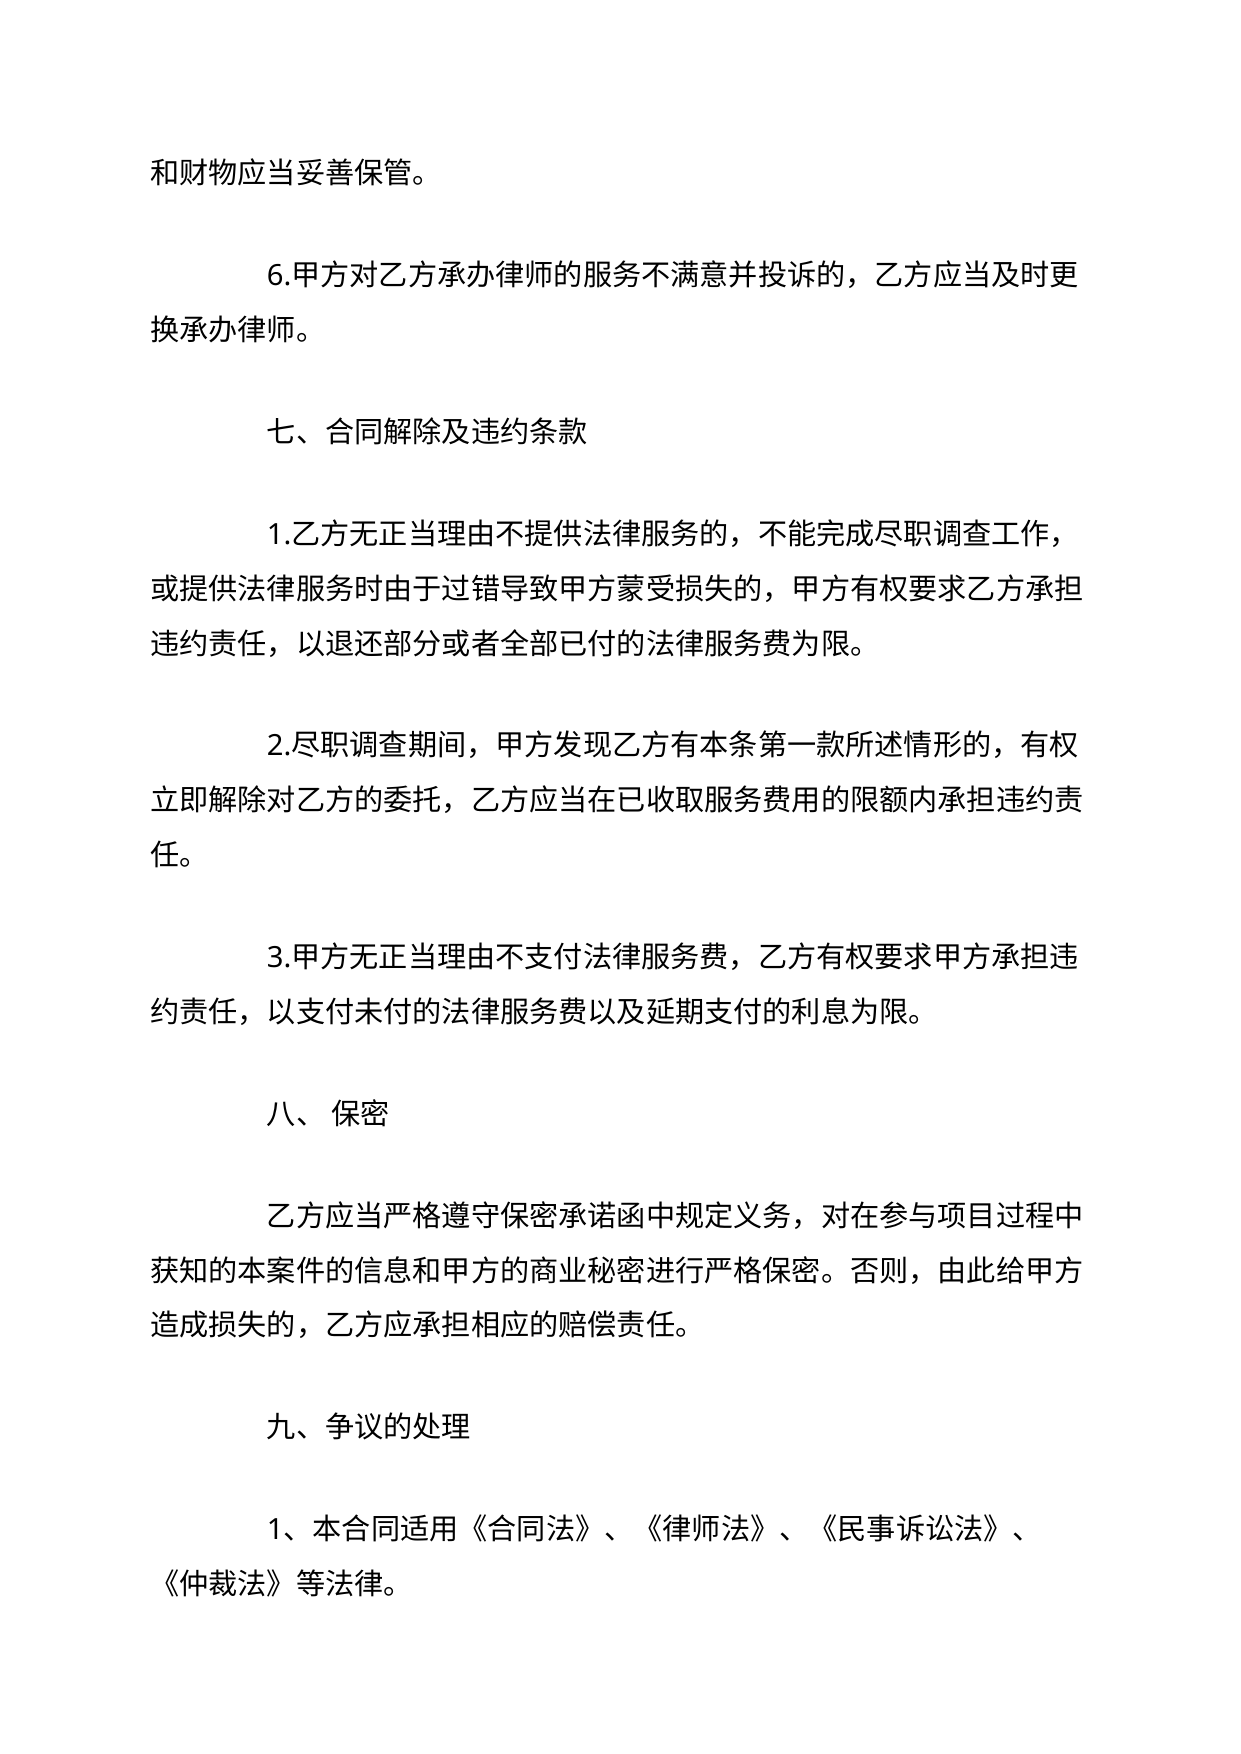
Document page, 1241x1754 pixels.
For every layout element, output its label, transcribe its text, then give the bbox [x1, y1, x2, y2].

text 2.尽职调查期间，甲方发现乙方有本条第一款所述情形的，有权立即解除对乙方的委托，乙方应当在已收取服务费用的限额内承担违约责任。 [150, 722, 1090, 874]
text 九、争议的处理 [150, 1404, 1090, 1446]
text 七、合同解除及违约条款 [150, 408, 1090, 451]
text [150, 150, 1090, 192]
text 3.甲方无正当理由不支付法律服务费，乙方有权要求甲方承担违约责任，以支付未付的法律服务费以及延期支付的利息为限。 [150, 934, 1090, 1031]
text 1.乙方无正当理由不提供法律服务的，不能完成尽职调查工作，或提供法律服务时由于过错导致甲方蒙受损失的，甲方有权要求乙方承担违约责任，以退还部分或者全部已付的法律服务费为限。 [150, 510, 1090, 662]
text 1、本合同适用《合同法》、《律师法》、《民事诉讼法》、《仲裁法》等法律。 [150, 1506, 1090, 1603]
text 乙方应当严格遵守保密承诺函中规定义务，对在参与项目过程中获知的本案件的信息和甲方的商业秘密进行严格保密。否则，由此给甲方造成损失的，乙方应承担相应的赔偿责任。 [150, 1192, 1090, 1344]
text 6.甲方对乙方承办律师的服务不满意并投诉的，乙方应当及时更换承办律师。 [150, 252, 1090, 349]
text 八、 保密 [150, 1090, 1090, 1133]
